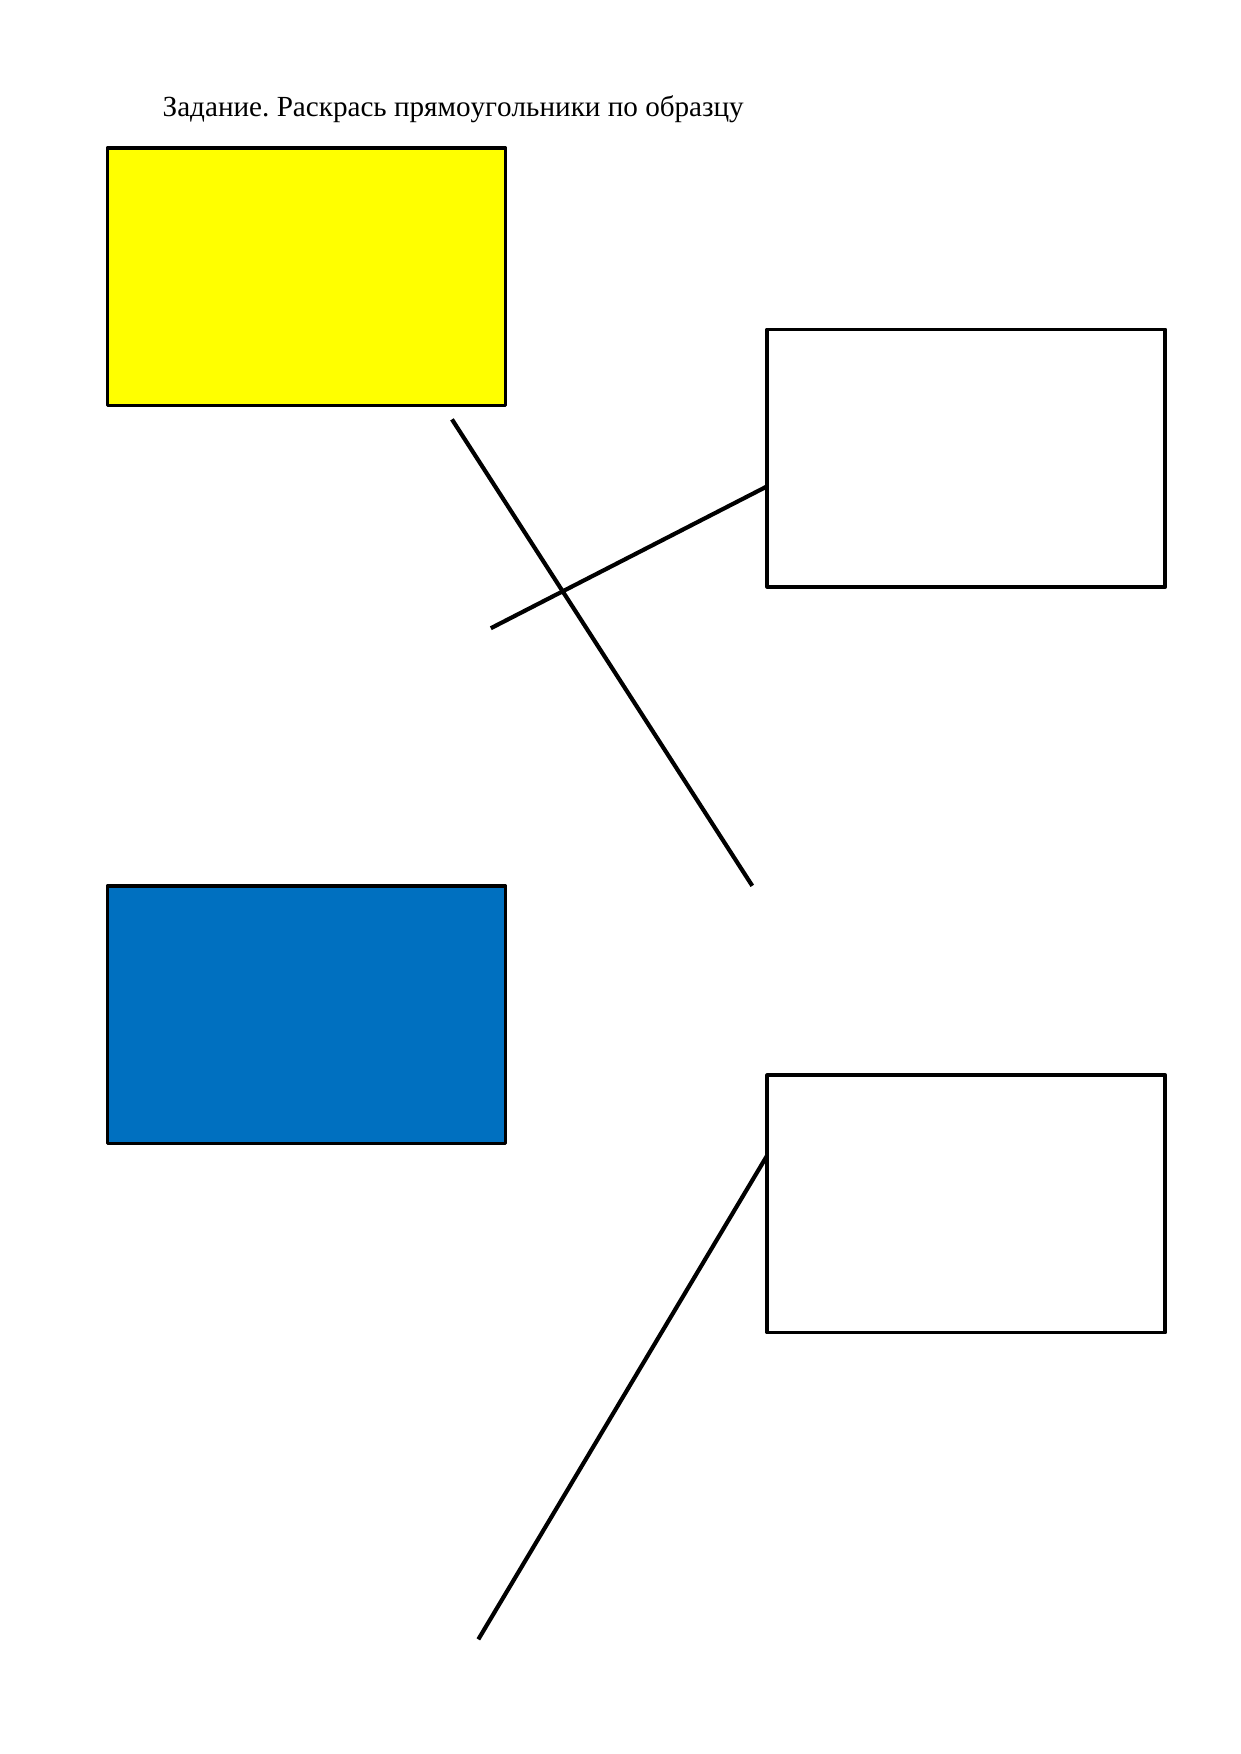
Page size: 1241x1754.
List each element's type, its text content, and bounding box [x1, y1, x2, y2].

table_header [737, 491, 1163, 886]
table_header [503, 505, 558, 619]
table_cell [503, 886, 737, 1592]
table_cell [503, 1212, 737, 1639]
table_cell [737, 1165, 1163, 1639]
table_cell [78, 886, 503, 1639]
table_header [567, 505, 737, 856]
text Задание. Раскрась прямоугольники по образцу [89, 89, 1181, 122]
table_header [503, 148, 737, 587]
table_header [737, 148, 1163, 498]
table_header [78, 148, 503, 886]
table_header [503, 595, 737, 886]
table_cell [737, 886, 1163, 1200]
